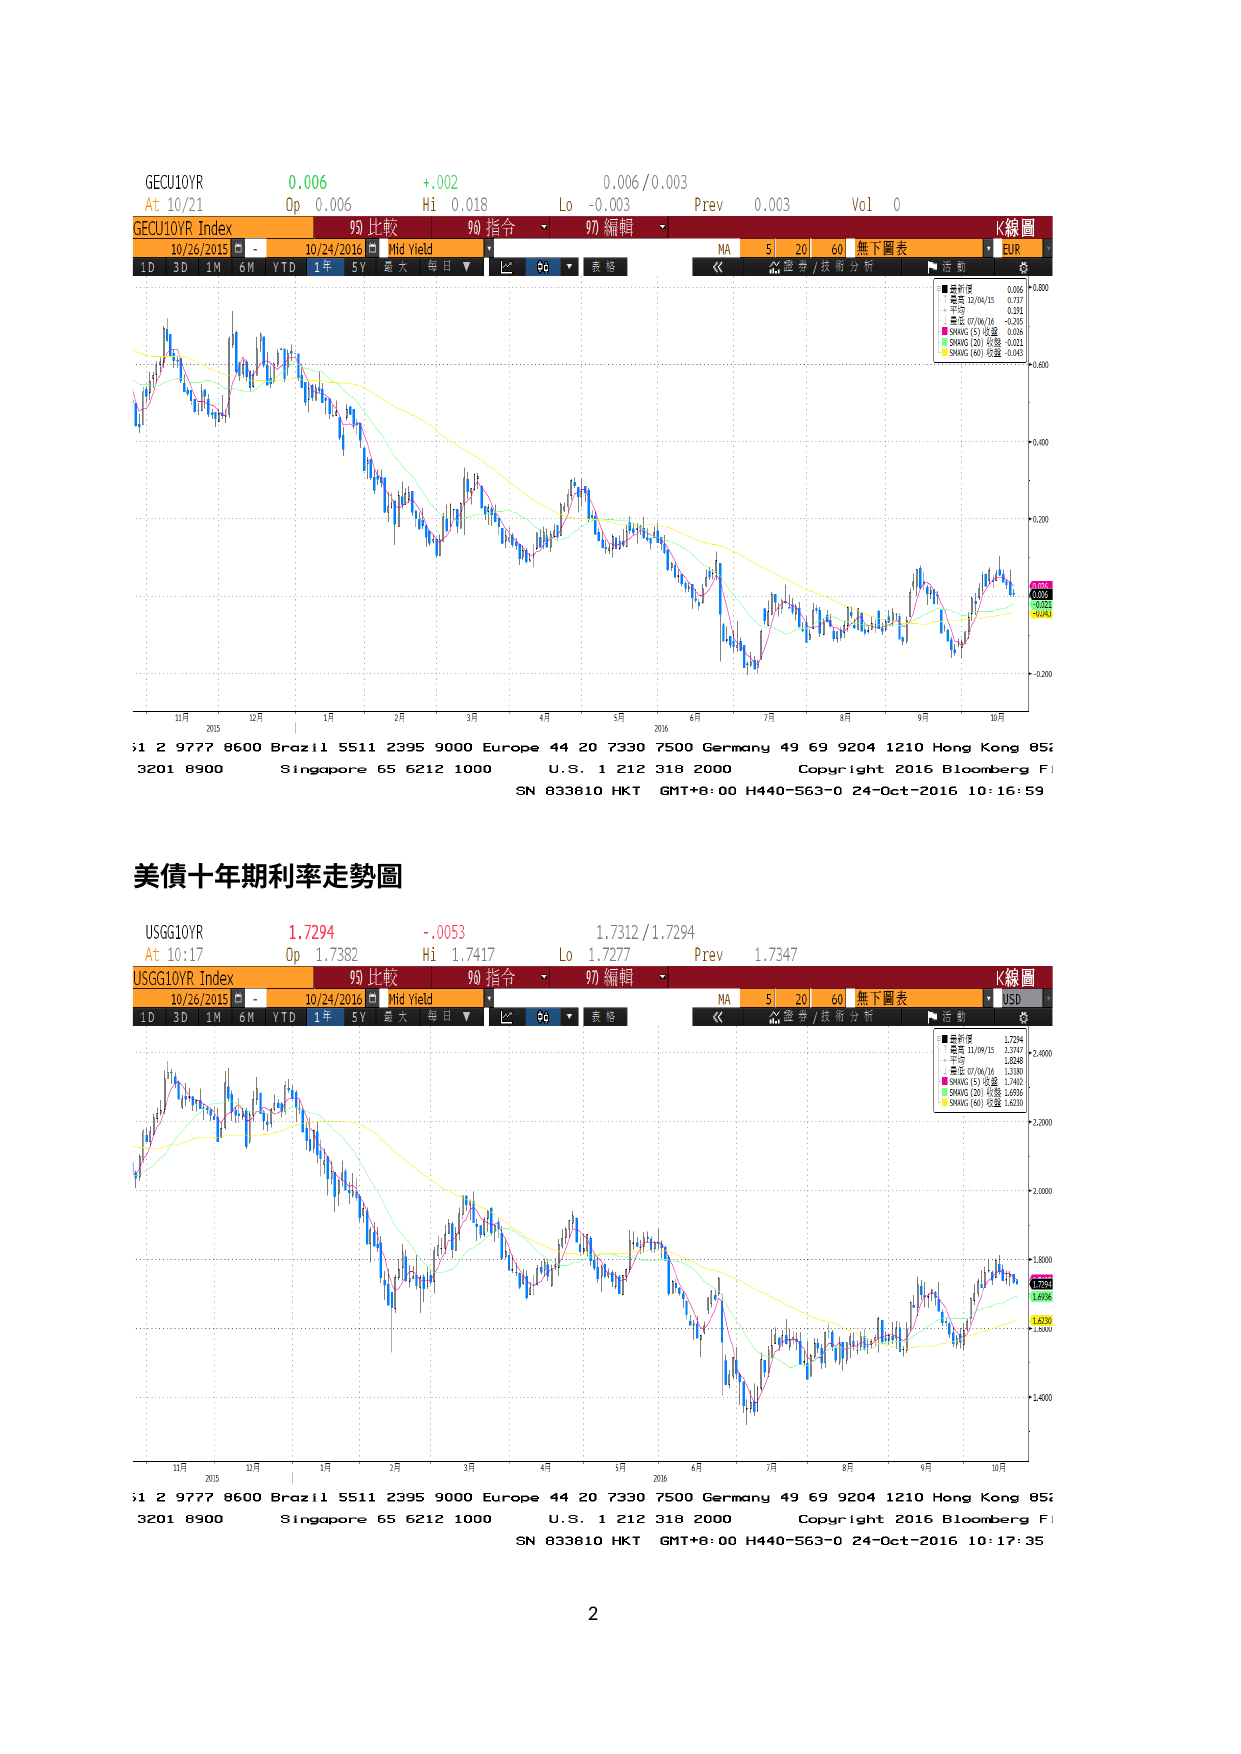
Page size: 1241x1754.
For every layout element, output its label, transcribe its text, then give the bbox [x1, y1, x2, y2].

picture [132, 912, 1053, 1564]
text 美債十年期利率走勢圖 [133, 837, 1053, 912]
picture [132, 162, 1053, 814]
